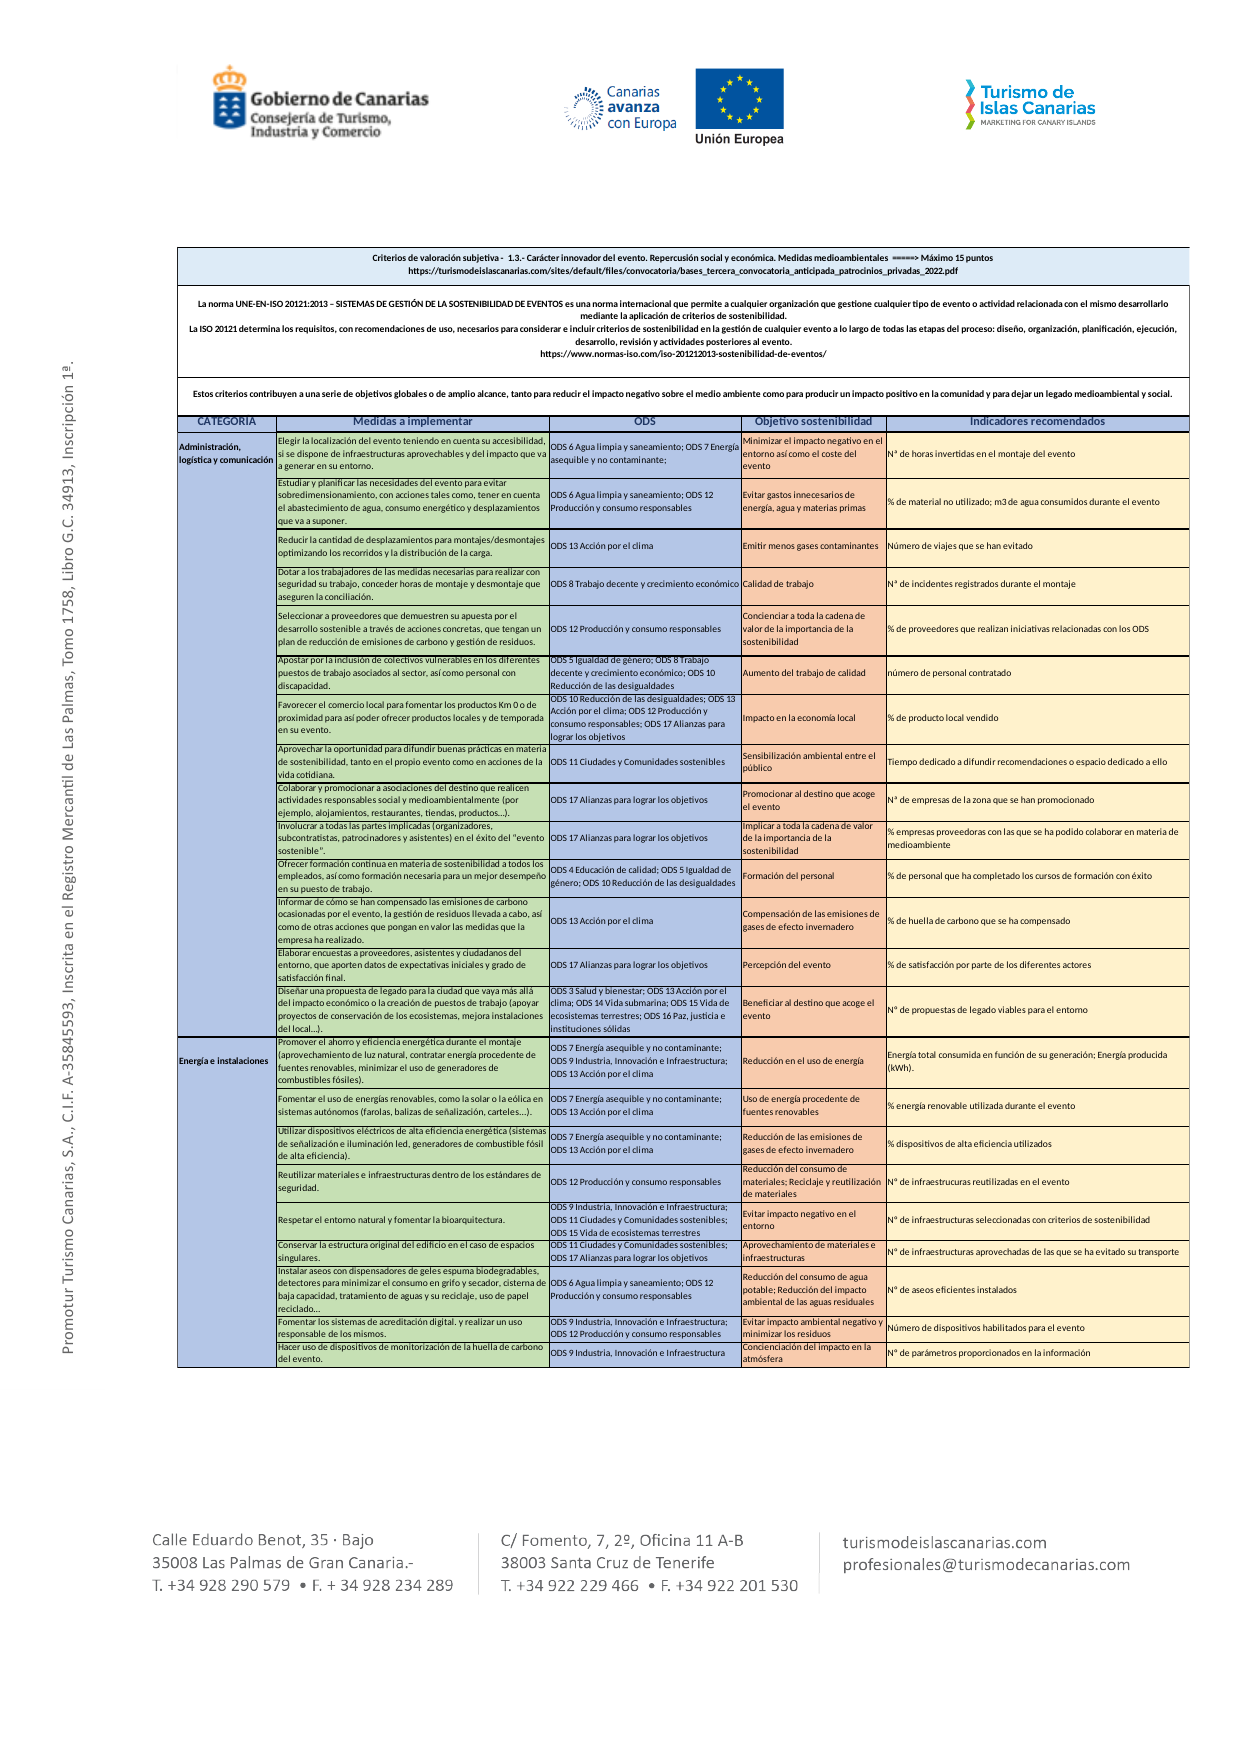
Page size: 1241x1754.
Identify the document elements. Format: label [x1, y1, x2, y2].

picture [73, 1492, 1241, 1664]
picture [0, 250, 105, 1390]
picture [941, 38, 1110, 162]
picture [695, 68, 785, 147]
picture [176, 64, 446, 150]
